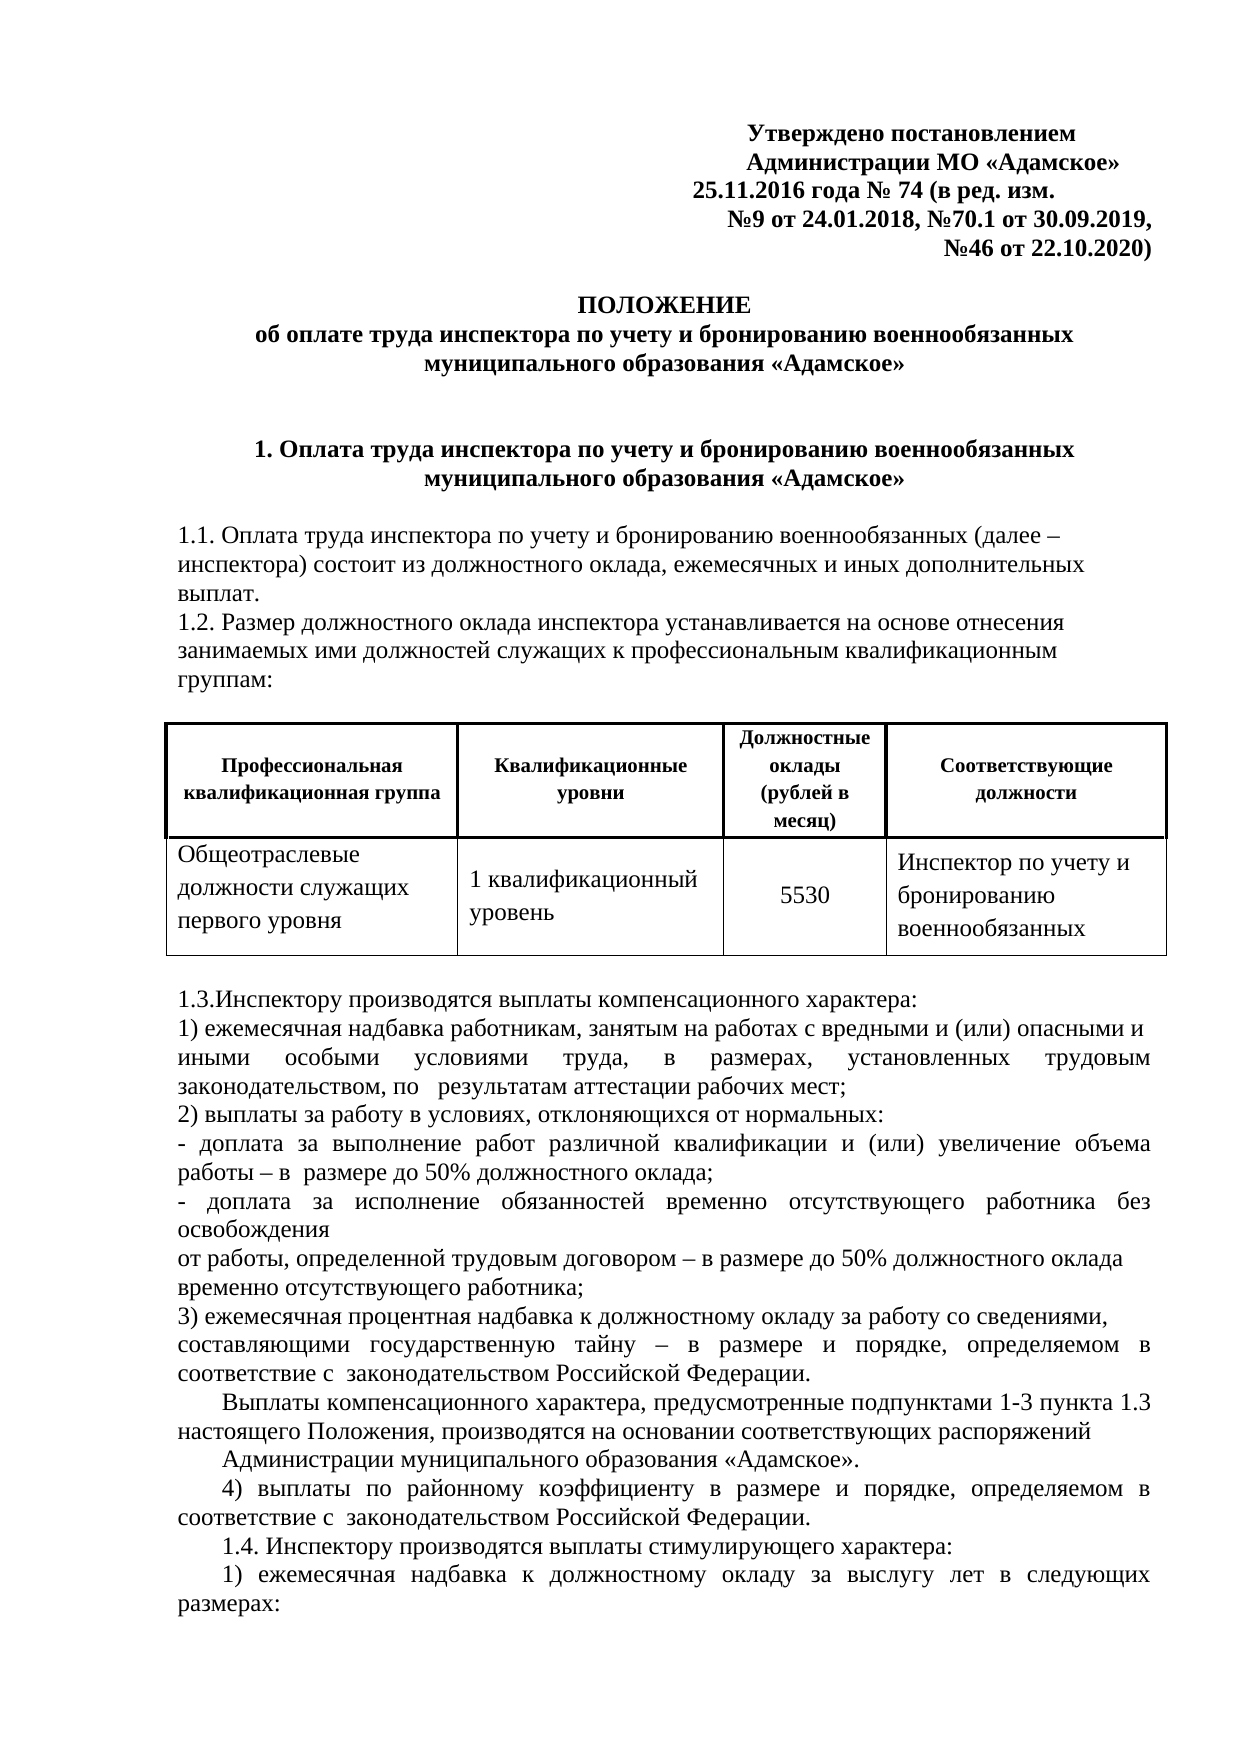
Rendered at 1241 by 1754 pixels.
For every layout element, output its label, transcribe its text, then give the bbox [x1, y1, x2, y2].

text иными особыми условиями труда, в размерах, установленных трудовым законодательством, по результатам аттестации рабочих мест; [177, 1042, 1152, 1099]
table_cell 5530 [724, 839, 886, 955]
text Утверждено постановлением [177, 118, 1152, 147]
text Администрации МО «Адамское» [177, 147, 1152, 176]
text 3) ежемесячная процентная надбавка к должностному окладу за работу со сведениями, [177, 1301, 1152, 1329]
text - доплата за исполнение обязанностей временно отсутствующего работника без освобождения [177, 1186, 1152, 1243]
text об оплате труда инспектора по учету и бронированию военнообязанных [177, 319, 1152, 348]
text 1) ежемесячная надбавка к должностному окладу за выслугу лет в следующих размерах: [177, 1559, 1152, 1617]
table_header Должностные оклады (рублей в месяц) [725, 725, 884, 836]
text Выплаты компенсационного характера, предусмотренные подпунктами 1-3 пункта 1.3 настоящего Положения, производятся на основании соответствующих распоряжений [177, 1387, 1152, 1444]
text занимаемых ими должностей служащих к профессиональным квалификационным группам: [177, 636, 1152, 693]
table_header Профессиональная квалификационная группа [168, 725, 456, 836]
text временно отсутствующего работника; [177, 1272, 1152, 1301]
table_cell Общеотраслевые должности служащих первого уровня [167, 837, 457, 955]
text 2) выплаты за работу в условиях, отклоняющихся от нормальных: [177, 1099, 1152, 1128]
text 4) выплаты по районному коэффициенту в размере и порядке, определяемом в соответствие с законодательством Российской Федерации. [177, 1473, 1152, 1531]
text муниципального образования «Адамское» [177, 348, 1152, 377]
text 25.11.2016 года № 74 (в ред. изм. [177, 176, 1152, 204]
text 1.4. Инспектору производятся выплаты стимулирующего характера: [177, 1531, 1152, 1559]
text - доплата за выполнение работ различной квалификации и (или) увеличение объема работы – в размере до 50% должностного оклада; [177, 1128, 1152, 1186]
text муниципального образования «Адамское» [177, 463, 1152, 492]
text 1. Оплата труда инспектора по учету и бронированию военнообязанных [177, 434, 1152, 463]
text инспектора) состоит из должностного оклада, ежемесячных и иных дополнительных выплат. [177, 549, 1152, 607]
text №9 от 24.01.2018, №70.1 от 30.09.2019, №46 от 22.10.2020) [177, 204, 1152, 262]
text ПОЛОЖЕНИЕ [177, 291, 1152, 319]
text 1.1. Оплата труда инспектора по учету и бронированию военнообязанных (далее – [177, 521, 1152, 549]
table_header Соответствующие должности [888, 725, 1165, 836]
table_header Квалификационные уровни [459, 725, 722, 836]
table_cell Инспектор по учету и бронированию военнообязанных [887, 836, 1166, 955]
table_cell 1 квалификационный уровень [458, 839, 723, 955]
text 1.2. Размер должностного оклада инспектора устанавливается на основе отнесения [177, 607, 1152, 636]
text от работы, определенной трудовым договором – в размере до 50% должностного оклада [177, 1243, 1152, 1272]
text составляющими государственную тайну – в размере и порядке, определяемом в соответствие с законодательством Российской Федерации. [177, 1329, 1152, 1387]
text 1) ежемесячная надбавка работникам, занятым на работах с вредными и (или) опасными и [177, 1013, 1152, 1042]
text Администрации муниципального образования «Адамское». [177, 1444, 1152, 1473]
text 1.3.Инспектору производятся выплаты компенсационного характера: [177, 984, 1152, 1013]
